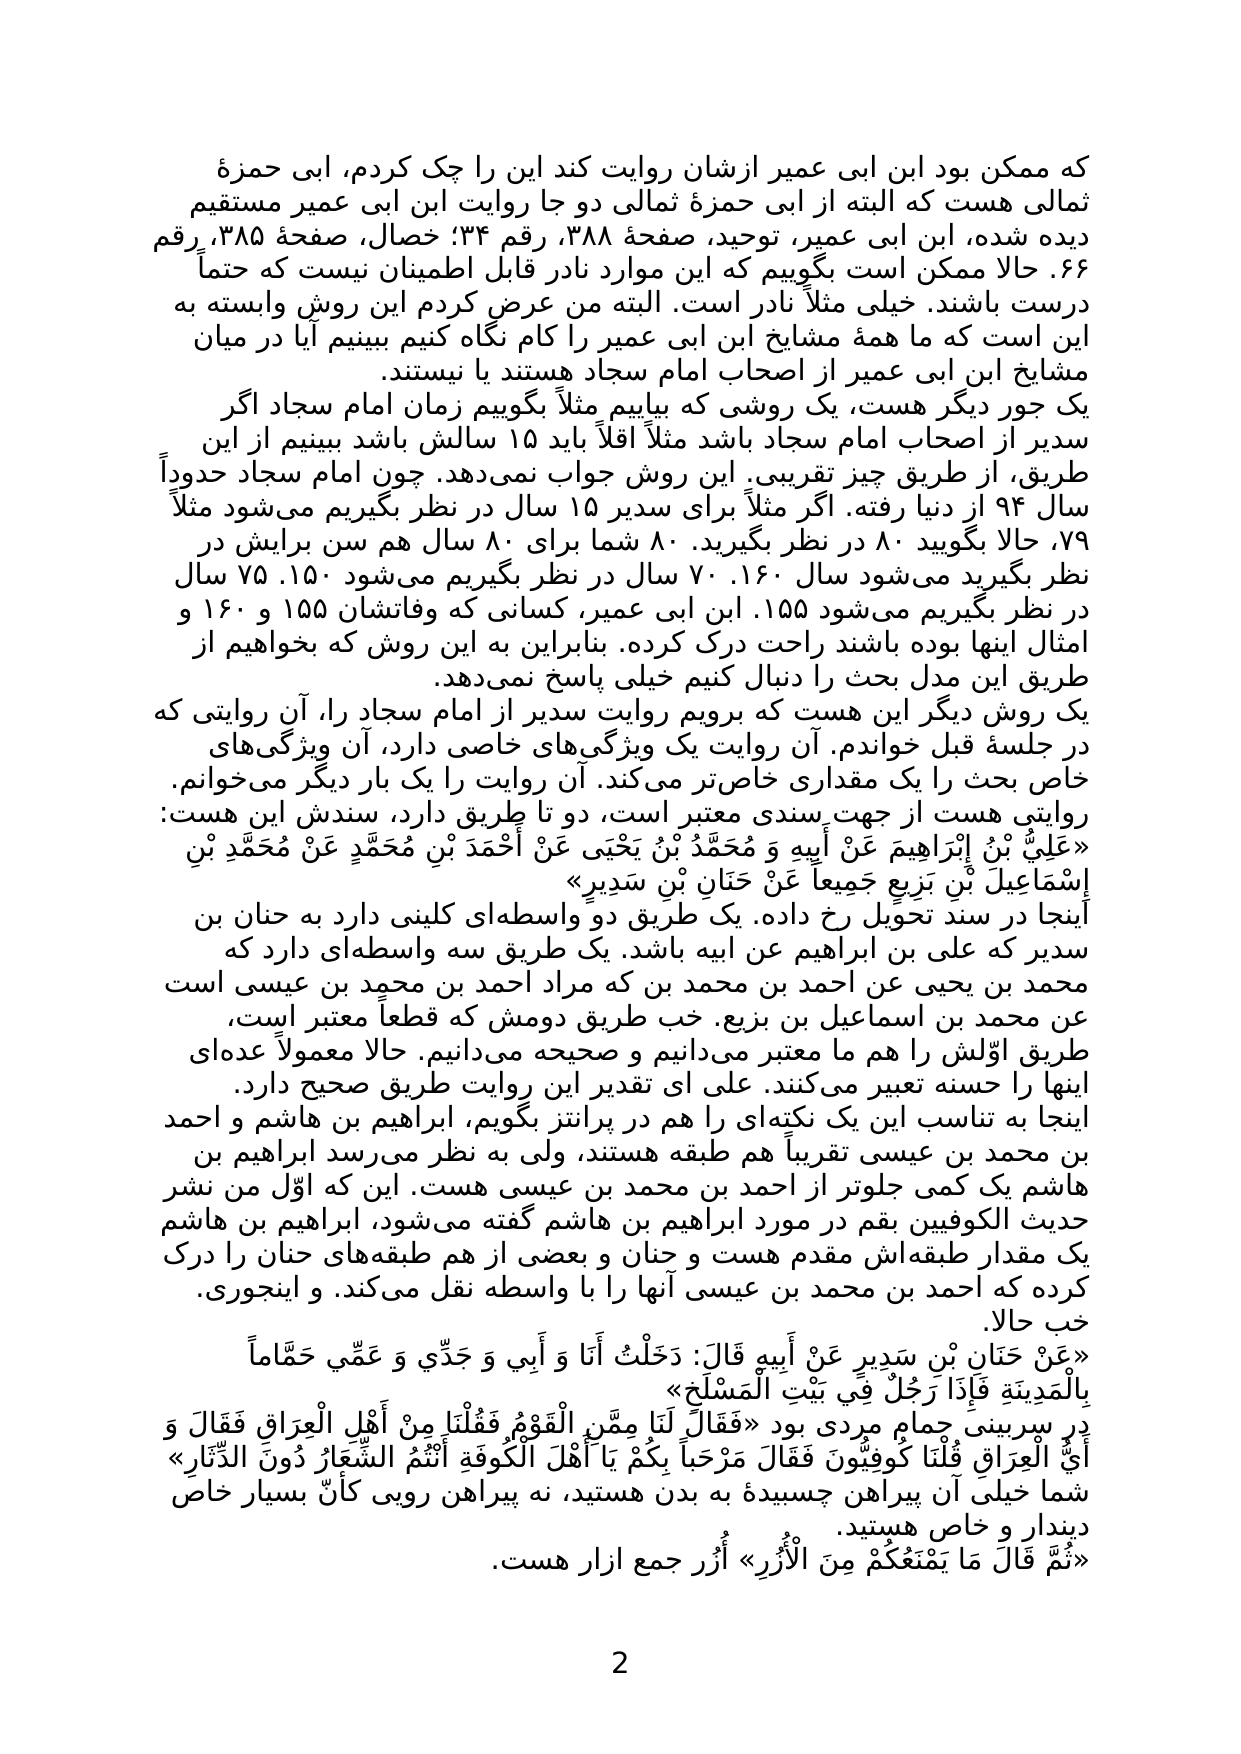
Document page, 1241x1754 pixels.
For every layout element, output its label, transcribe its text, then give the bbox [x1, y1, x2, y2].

text اینجا در سند تحویل رخ داده. یک طریق دو واسطه‌ای کلینی دارد به حنان بن سدیر که علی بن ابراهیم عن ابیه باشد. یک طریق سه واسطه‌ای دارد که محمد بن یحیی عن احمد بن محمد بن که مراد احمد بن محمد بن عیسی است عن محمد بن اسماعیل بن بزیع. خب طریق دومش که قطعاً معتبر است، طریق اوّلش را هم ما معتبر می‌دانیم و صحیحه می‌دانیم. حالا معمولاً عده‌ای اینها را حسنه تعبیر می‌کنند. علی ای تقدیر این روایت طریق صحیح دارد. [150, 897, 1090, 1101]
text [150, 150, 1090, 388]
text اینجا به تناسب این یک نکته‌ای را هم در پرانتز بگویم، ابراهیم بن هاشم و احمد بن محمد بن عیسی تقریباً هم طبقه هستند، ولی به نظر می‌رسد ابراهیم بن هاشم یک کمی جلوتر از احمد بن محمد بن عیسی هست. این که اوّل من نشر حدیث الکوفیین بقم در مورد ابراهیم بن هاشم گفته می‌شود، ابراهیم بن هاشم یک مقدار طبقه‌اش مقدم هست و حنان و بعضی از هم طبقه‌های حنان را درک کرده که احمد بن محمد بن عیسی آنها را با واسطه نقل می‌کند. و اینجوری. خب حالا. [150, 1101, 1090, 1338]
text در سربینی حمام مردی بود «فَقَالَ لَنَا مِمَّنِ الْقَوْمُ فَقُلْنَا مِنْ أَهْلِ الْعِرَاقِ فَقَالَ وَ أَيُّ الْعِرَاقِ قُلْنَا كُوفِيُّونَ فَقَالَ مَرْحَباً بِكُمْ يَا أَهْلَ الْكُوفَةِ أَنْتُمُ الشِّعَارُ دُونَ الدِّثَارِ» شما خیلی آن پیراهن چسبیدۀ به بدن هستید، نه پیراهن رویی کأنّ بسیار خاص دیندار و خاص هستید. [150, 1406, 1090, 1542]
text «ثُمَّ قَالَ مَا يَمْنَعُكُمْ مِنَ الْأُزُرِ» أُزُر جمع ازار هست. [150, 1542, 1090, 1576]
text یک جور دیگر هست، یک روشی که بیاییم مثلاً بگوییم زمان امام سجاد اگر سدیر از اصحاب امام سجاد باشد مثلاً اقلاً باید ۱۵ سالش باشد ببینیم از این طریق، از طریق چیز تقریبی. این روش جواب نمی‌دهد. چون امام سجاد حدوداً سال ۹۴ از دنیا رفته. اگر مثلاً برای سدیر ۱۵ سال در نظر بگیریم می‌شود مثلاً ۷۹، حالا بگویید ۸۰ در نظر بگیرید. ۸۰ شما برای ۸۰ سال هم سن برایش در نظر بگیرید می‌شود سال ۱۶۰. ۷۰ سال در نظر بگیریم می‌شود ۱۵۰. ۷۵ سال در نظر بگیریم می‌شود ۱۵۵. ابن ابی عمیر، کسانی که وفاتشان ۱۵۵ و ۱۶۰ و امثال اینها بوده باشند راحت درک کرده. بنابراین به این روش که بخواهیم از طریق این مدل بحث را دنبال کنیم خیلی پاسخ نمی‌دهد. [150, 388, 1090, 693]
text «عَنْ حَنَانِ بْنِ سَدِيرٍ عَنْ أَبِيهِ قَالَ: دَخَلْتُ أَنَا وَ أَبِي وَ جَدِّي وَ عَمِّي حَمَّاماً بِالْمَدِينَةِ فَإِذَا رَجُلٌ فِي بَيْتِ الْمَسْلَخِ» [150, 1338, 1090, 1406]
text یک روش دیگر این هست که برویم روایت سدیر از امام سجاد را، آن روایتی که در جلسۀ قبل خواندم. آن روایت یک ویژگی‌های خاصی دارد، آن ویژگی‌های خاص بحث را یک مقداری خاص‌تر می‌کند. آن روایت را یک بار دیگر می‌خوانم. روایتی هست از جهت سندی معتبر است، دو تا طریق دارد، سندش این هست: «عَلِيُّ بْنُ إِبْرَاهِيمَ عَنْ أَبِيهِ وَ مُحَمَّدُ بْنُ يَحْيَى عَنْ أَحْمَدَ بْنِ مُحَمَّدٍ عَنْ مُحَمَّدِ بْنِ إِسْمَاعِيلَ بْنِ بَزِيعٍ جَمِيعاً عَنْ حَنَانِ بْنِ سَدِيرٍ» [150, 693, 1090, 897]
